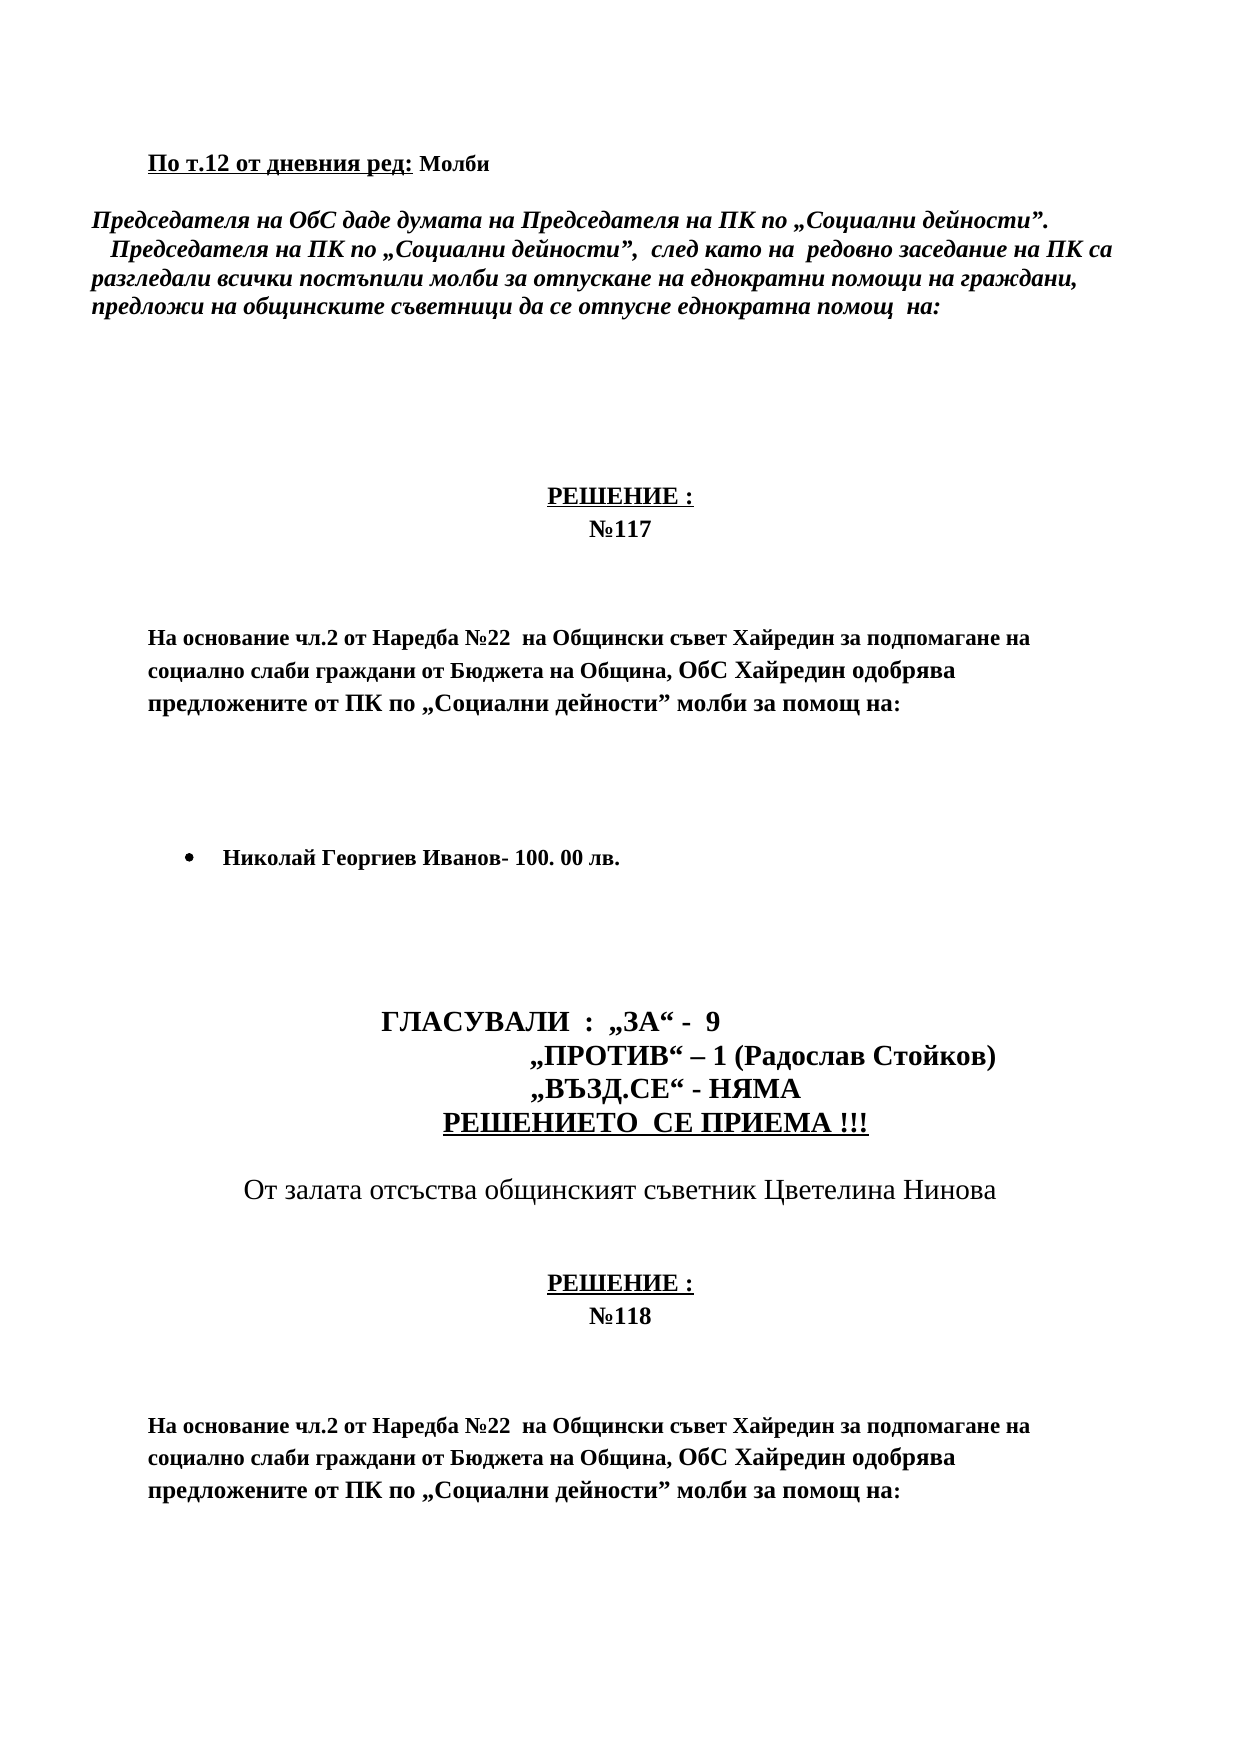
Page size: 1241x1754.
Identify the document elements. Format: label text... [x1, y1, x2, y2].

text На основание чл.2 от Наредба №22 на Общински съвет Хайредин за подпомагане на социално слаби граждани от Бюджета на Община, ОбС Хайредин одобрява предложените от ПК по „Социални дейности” молби за помощ на: [148, 1412, 1093, 1504]
text По т.12 от дневния ред: Молби [148, 148, 1093, 176]
text №117 [148, 514, 1093, 543]
text ГЛАСУВАЛИ : „ЗА“ - 9 [148, 1004, 1093, 1038]
text „ПРОТИВ“ – 1 (Радослав Стойков) [148, 1038, 1093, 1072]
text От залата отсъства общинският съветник Цветелина Нинова [148, 1172, 1093, 1206]
list Николай Георгиев Иванов- 100. 00 лв. [185, 844, 1093, 870]
text №118 [148, 1301, 1093, 1330]
text На основание чл.2 от Наредба №22 на Общински съвет Хайредин за подпомагане на социално слаби граждани от Бюджета на Община, ОбС Хайредин одобрява предложените от ПК по „Социални дейности” молби за помощ на: [148, 624, 1093, 717]
text РЕШЕНИЕ : [148, 1268, 1093, 1297]
text Председателя на ОбС даде думата на Председателя на ПК по „Социални дейности”. [91, 205, 1160, 234]
text РЕШЕНИЕТО СЕ ПРИЕМА !!! [260, 1105, 1093, 1139]
text Председателя на ПК по „Социални дейности”, след като на редовно заседание на ПК са разгледали всички постъпили молби за отпускане на еднократни помощи на граждани, предложи на общинските съветници да се отпусне еднократна помощ на: [91, 234, 1160, 320]
text „ВЪЗД.СЕ“ - НЯМА [148, 1072, 1093, 1105]
text РЕШЕНИЕ : [148, 481, 1093, 510]
